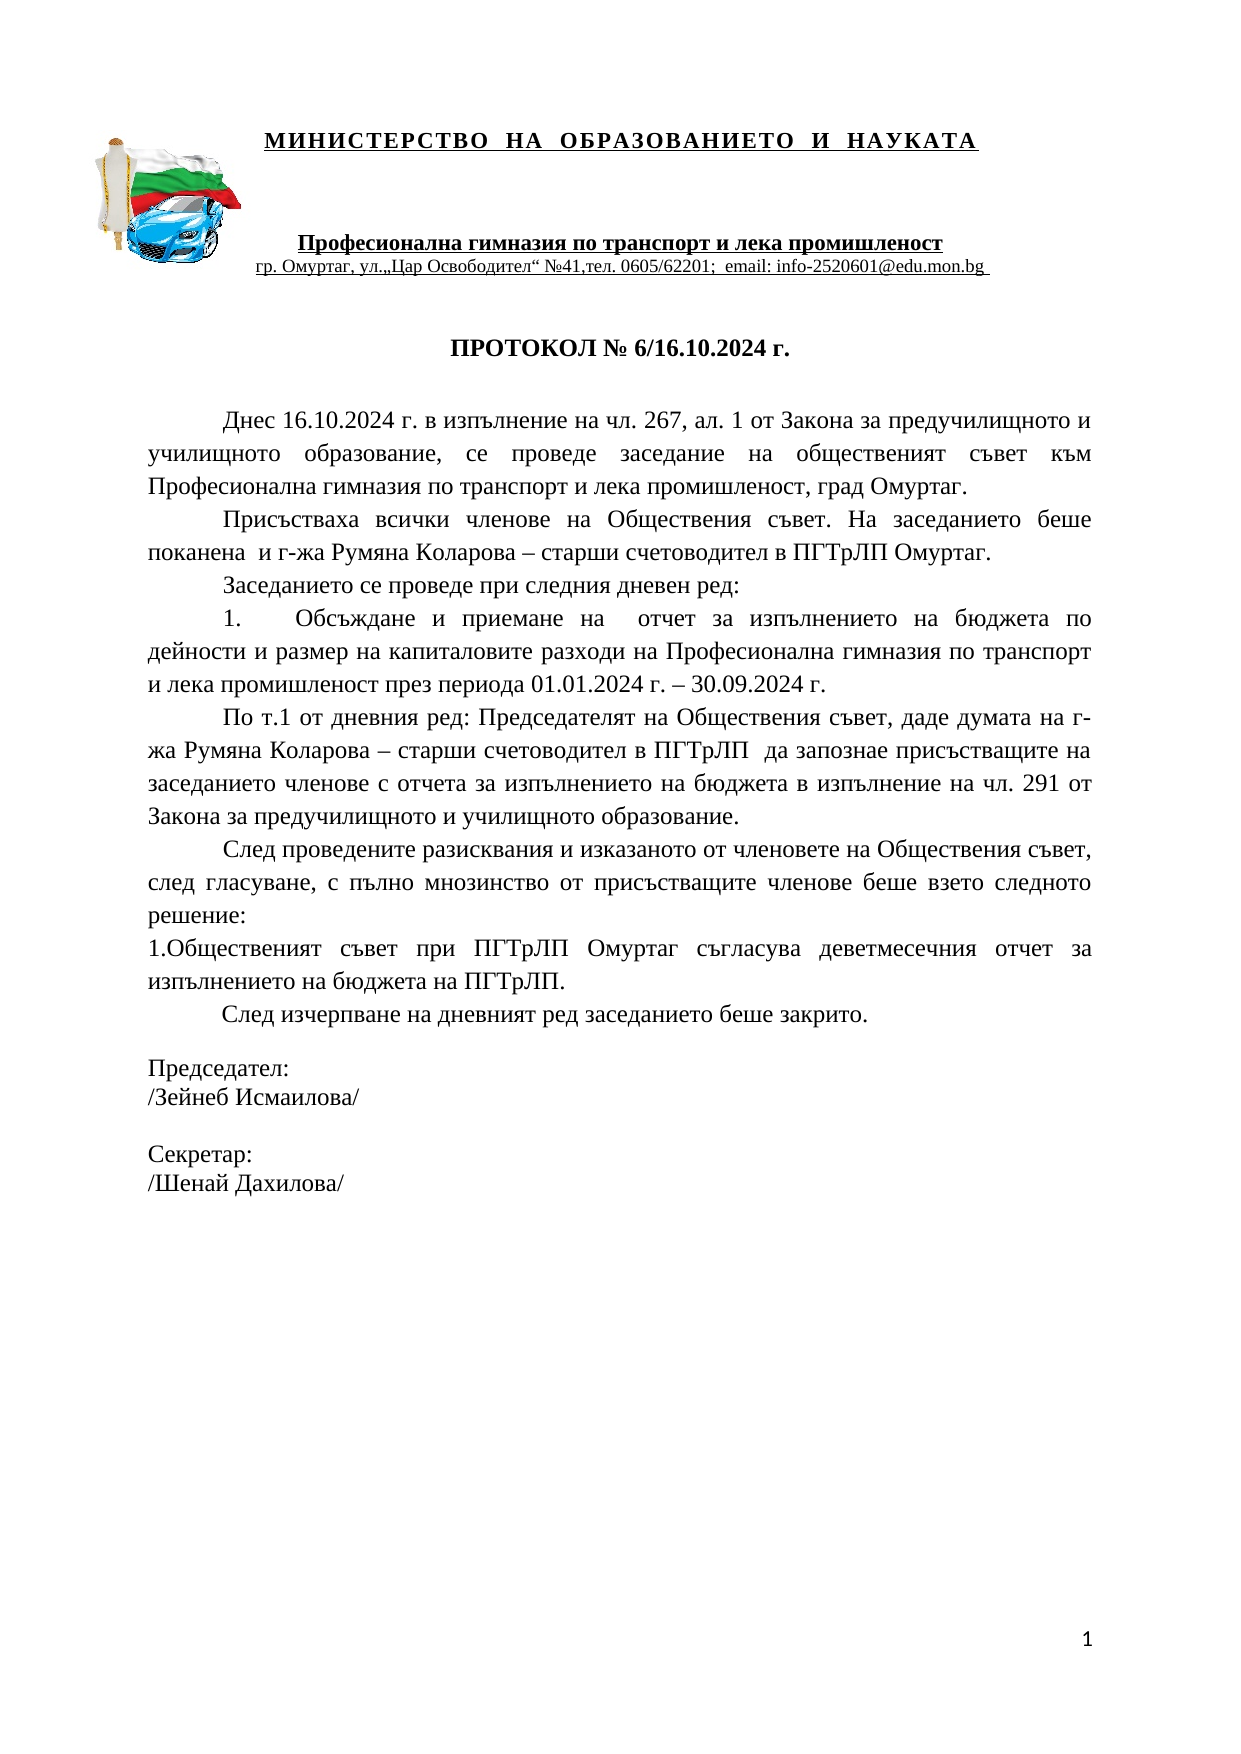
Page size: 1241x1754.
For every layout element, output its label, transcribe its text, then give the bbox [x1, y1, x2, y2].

list Днес 16.10.2024 г. в изпълнение на чл. 267, ал. 1 от Закона за предучилищното и училищното образование, се проведе заседание на общественият съвет към Професионална гимназия по транспорт и лека промишленост, град Омуртаг. [148, 405, 1093, 499]
text ПРОТОКОЛ № 6/16.10.2024 г. [148, 333, 1093, 362]
list /Шенай Дахилова/ [148, 1168, 1093, 1197]
list След проведените разисквания и изказаното от членовете на Обществения съвет, след гласуване, с пълно мнозинство от присъстващите членове беше взето следното решение: [148, 834, 1093, 929]
text /Зейнеб Исмаилова/ [148, 1082, 1093, 1110]
list По т.1 от дневния ред: Председателят на Обществения съвет, даде думата на г-жа Румяна Коларова – старши счетоводител в ПГТрЛП да запознае присъстващите на заседанието членове с отчета за изпълнението на бюджета в изпълнение на чл. 291 от Закона за предучилищното и училищното образование. [148, 702, 1093, 830]
list Присъстваха всички членове на Обществения съвет. На заседанието беше поканена и г-жа Румяна Коларова – старши счетоводител в ПГТрЛП Омуртаг. [148, 504, 1093, 566]
list Секретар: [148, 1139, 1093, 1168]
list 1.Общественият съвет при ПГТрЛП Омуртаг съгласува деветмесечния отчет за изпълнението на бюджета на ПГТрЛП. [148, 933, 1093, 995]
text Председател: [148, 1053, 1093, 1082]
list Заседанието се проведе при следния дневен ред: [148, 570, 1093, 598]
list 1. Обсъждане и приемане на отчет за изпълнението на бюджета по дейности и размер на капиталовите разходи на Професионална гимназия по транспорт и лека промишленост през периода 01.01.2024 г. – 30.09.2024 г. [148, 603, 1093, 698]
list След изчерпване на дневният ред заседанието беше закрито. [148, 999, 1093, 1028]
picture [80, 130, 252, 276]
